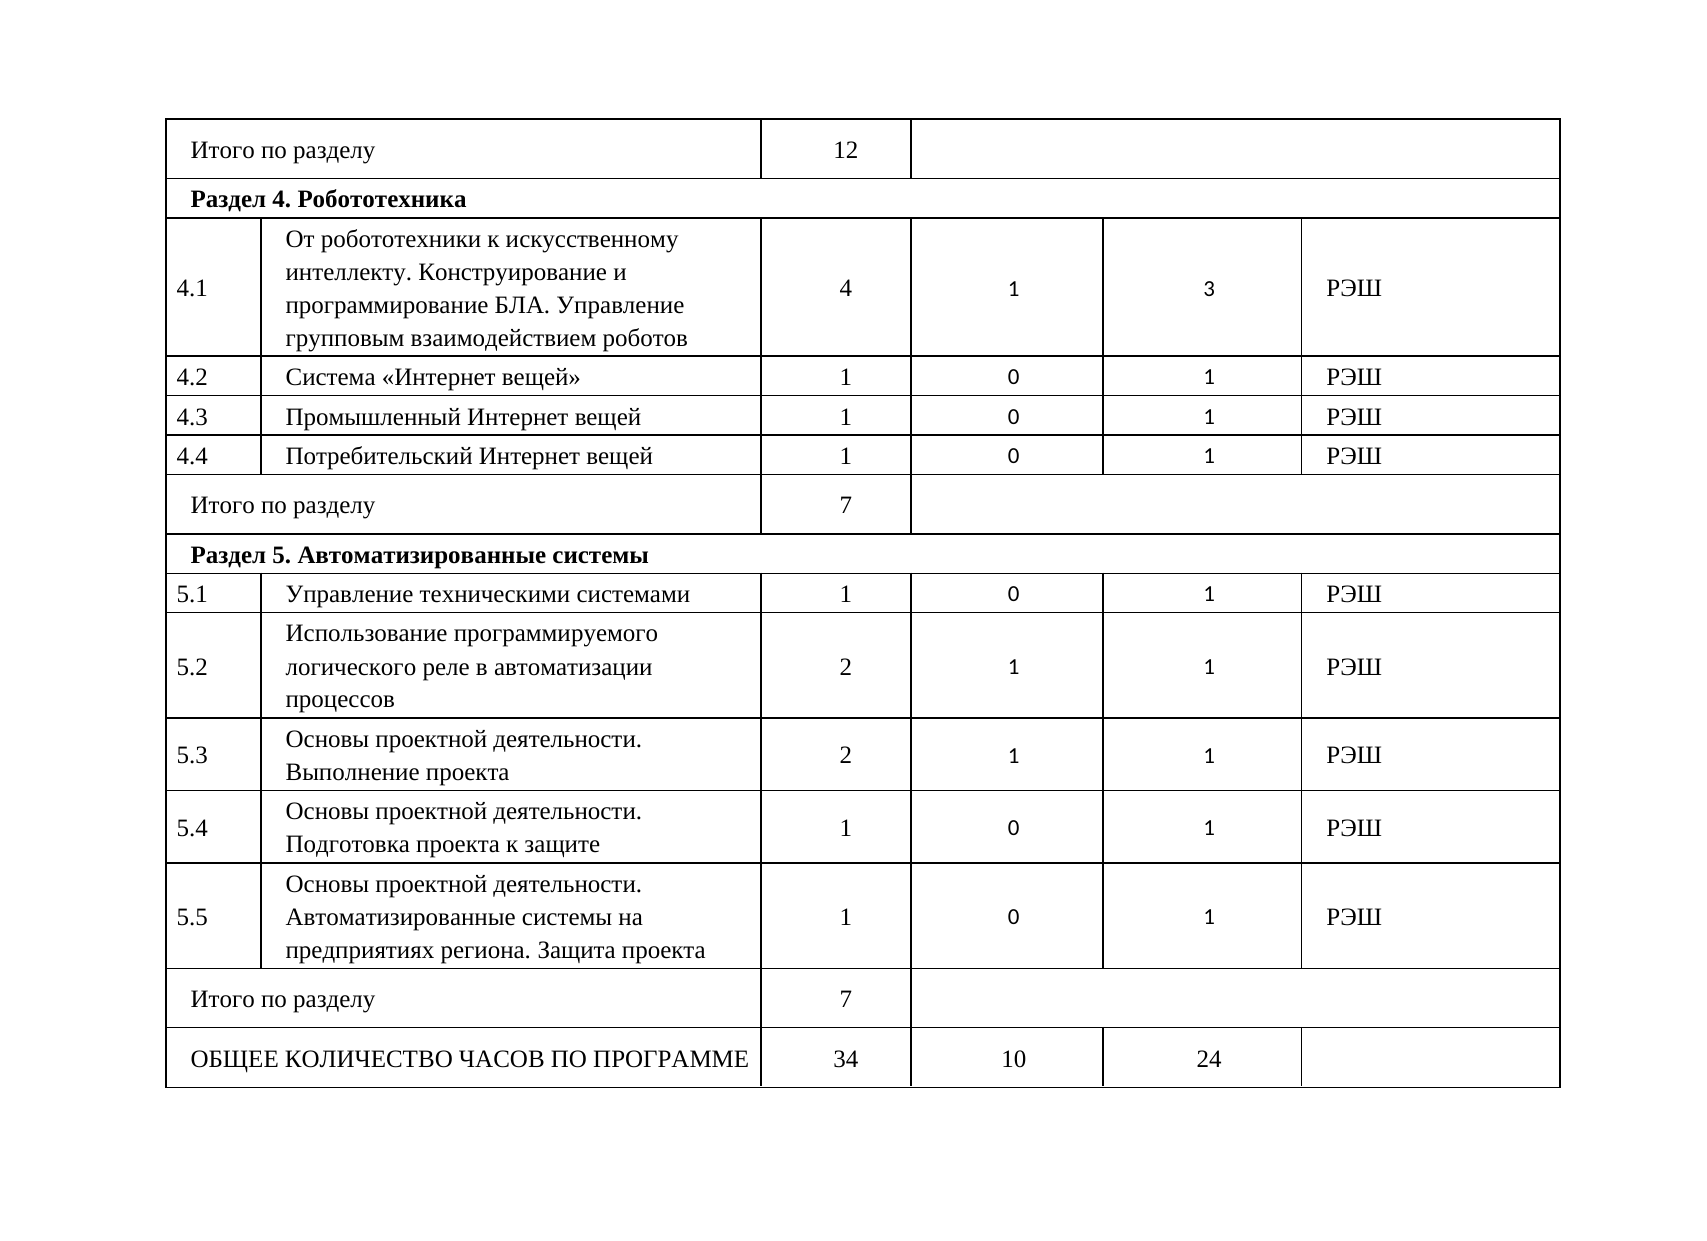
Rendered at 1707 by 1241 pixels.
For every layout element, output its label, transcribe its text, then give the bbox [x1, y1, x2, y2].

table_cell 5.2 [167, 613, 260, 717]
table_cell Раздел 4. Робототехника [167, 179, 1559, 217]
table_cell 1 [912, 219, 1102, 355]
table_cell 2 [762, 613, 910, 717]
table_cell 4.2 [167, 357, 260, 395]
table_cell 1 [762, 574, 910, 612]
table_cell РЭШ [1302, 574, 1559, 612]
table_cell РЭШ [1302, 613, 1559, 717]
table_cell 1 [1104, 574, 1301, 612]
table_cell 1 [1104, 864, 1301, 967]
table_cell Управление техническими системами [262, 574, 760, 612]
table_cell Основы проектной деятельности. Выполнение проекта [262, 719, 760, 789]
table_cell Итого по разделу [167, 969, 760, 1027]
table_cell 3 [1104, 219, 1301, 355]
table_cell 0 [912, 574, 1102, 612]
table_cell 1 [762, 864, 910, 967]
table_cell Основы проектной деятельности. Подготовка проекта к защите [262, 791, 760, 862]
table_cell 5.4 [167, 791, 260, 862]
table_cell 1 [1104, 613, 1301, 717]
table_cell 5.1 [167, 574, 260, 612]
table_cell Основы проектной деятельности. Автоматизированные системы на предприятиях региона. Защита проекта [262, 864, 760, 967]
table_cell РЭШ [1302, 396, 1559, 434]
table_cell 5.3 [167, 719, 260, 789]
table_cell 2 [762, 719, 910, 789]
table_cell Итого по разделу [167, 475, 760, 533]
table_cell 0 [912, 436, 1102, 473]
table_cell 4.3 [167, 396, 260, 434]
table_cell [912, 969, 1559, 1027]
table_cell РЭШ [1302, 719, 1559, 789]
table_cell ОБЩЕЕ КОЛИЧЕСТВО ЧАСОВ ПО ПРОГРАММЕ [167, 1028, 760, 1086]
table_cell 7 [762, 969, 910, 1027]
table_cell Промышленный Интернет вещей [262, 396, 760, 434]
table_cell Итого по разделу [167, 120, 760, 178]
table_cell 0 [912, 791, 1102, 862]
table_cell 12 [762, 120, 910, 178]
table_cell 7 [762, 475, 910, 533]
table_cell Потребительский Интернет вещей [262, 436, 760, 473]
table_cell 1 [1104, 719, 1301, 789]
table_cell 0 [912, 396, 1102, 434]
table_cell 1 [762, 396, 910, 434]
table_cell РЭШ [1302, 357, 1559, 395]
table_cell 4 [762, 219, 910, 355]
table_cell 1 [762, 791, 910, 862]
table_cell 1 [762, 357, 910, 395]
table_cell РЭШ [1302, 436, 1559, 473]
table_cell 1 [762, 436, 910, 473]
table_cell 0 [912, 357, 1102, 395]
table_cell 1 [912, 613, 1102, 717]
table_cell Использование программируемого логического реле в автоматизации процессов [262, 613, 760, 717]
table_cell 24 [1104, 1028, 1301, 1086]
table_cell [1302, 1028, 1559, 1086]
table_cell [912, 120, 1559, 178]
table_cell Раздел 5. Автоматизированные системы [167, 535, 1559, 572]
table_cell 5.5 [167, 864, 260, 967]
table_cell Система «Интернет вещей» [262, 357, 760, 395]
table_cell 0 [912, 864, 1102, 967]
table_cell 1 [1104, 357, 1301, 395]
table_cell 34 [762, 1028, 910, 1086]
table_cell РЭШ [1302, 864, 1559, 967]
table_cell 1 [912, 719, 1102, 789]
table_cell РЭШ [1302, 219, 1559, 355]
table_cell 1 [1104, 436, 1301, 473]
table_cell [912, 475, 1559, 533]
table_cell 1 [1104, 791, 1301, 862]
table_cell РЭШ [1302, 791, 1559, 862]
table_cell 10 [912, 1028, 1102, 1086]
table_cell 4.1 [167, 219, 260, 355]
table_cell 1 [1104, 396, 1301, 434]
table_cell От робототехники к искусственному интеллекту. Конструирование и программирование БЛА. Управление групповым взаимодействием роботов [262, 219, 760, 355]
table_cell 4.4 [167, 436, 260, 473]
